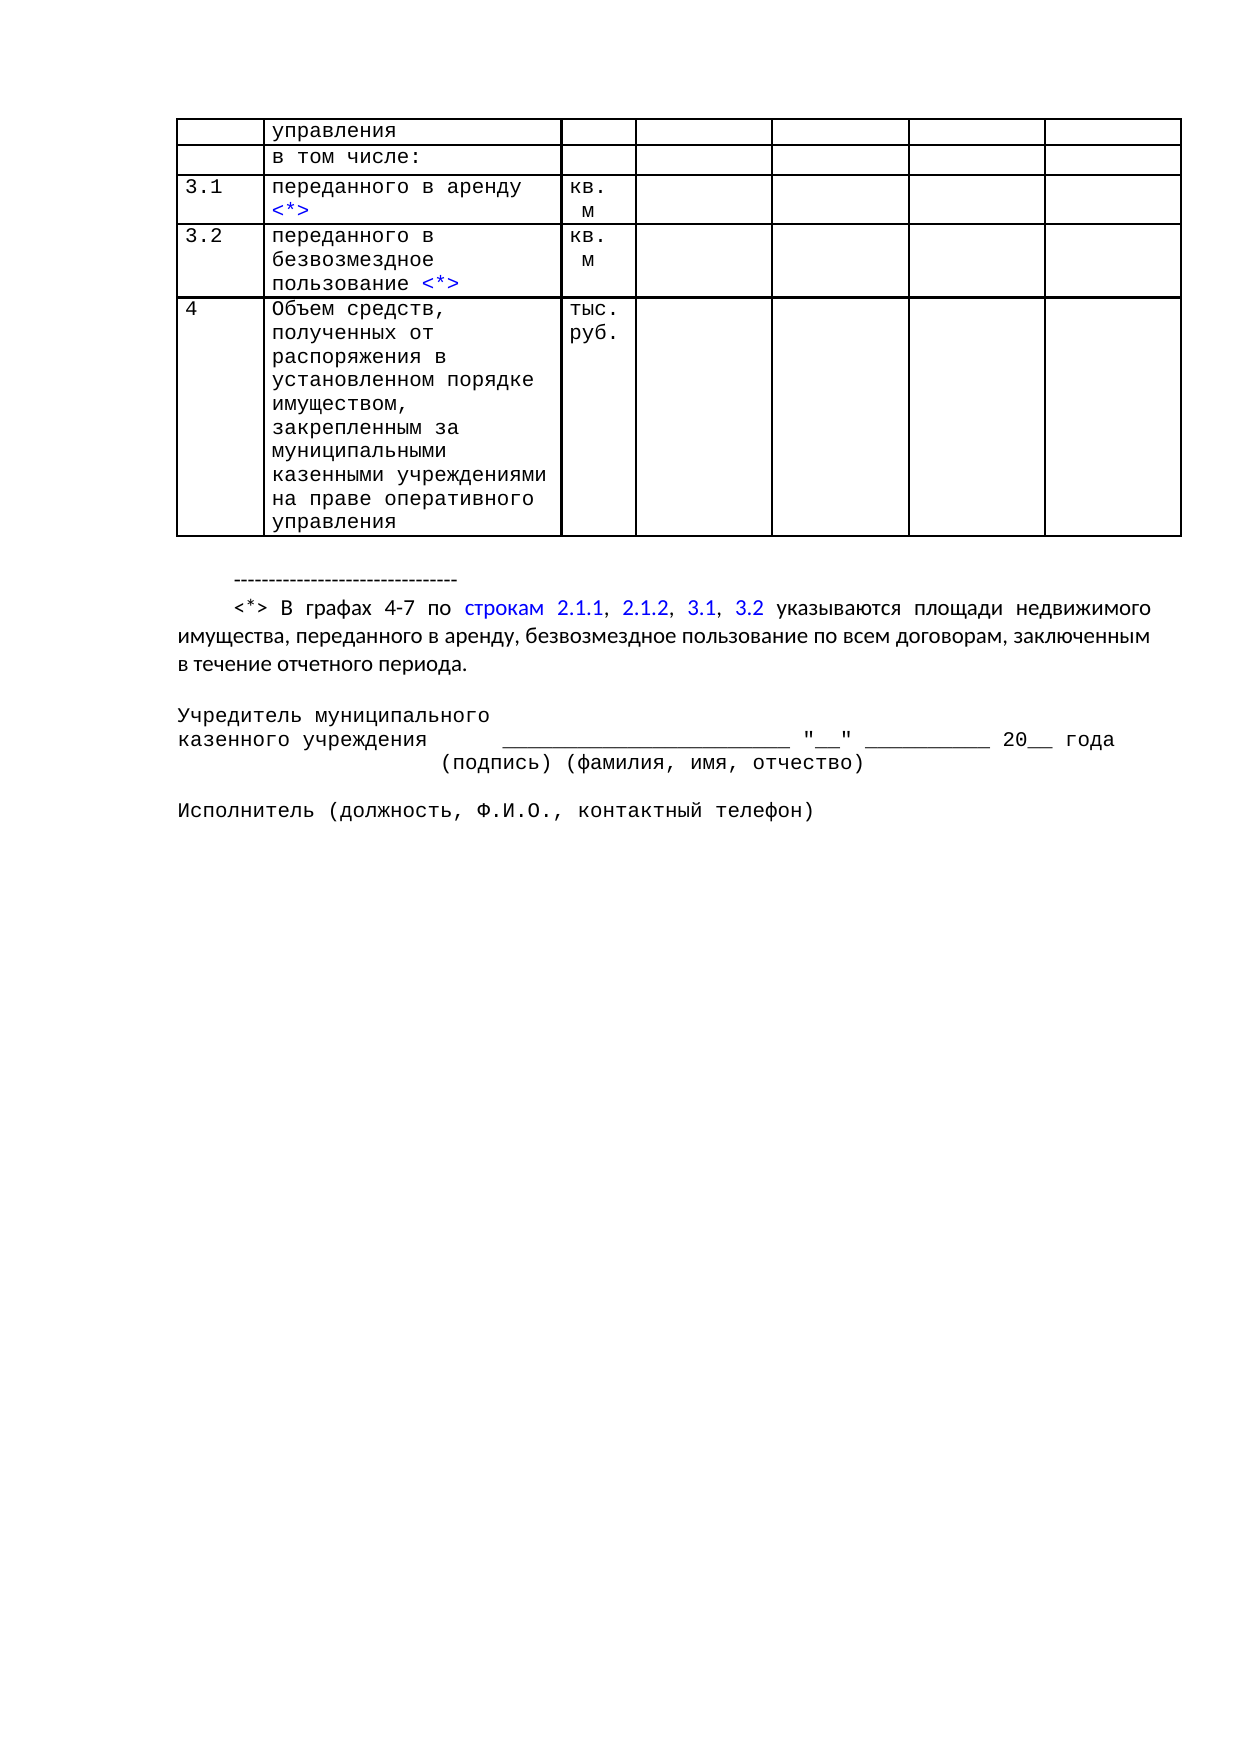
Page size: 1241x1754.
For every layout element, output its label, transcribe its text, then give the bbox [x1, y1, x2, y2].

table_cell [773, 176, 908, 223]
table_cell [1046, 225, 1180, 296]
text Учредитель муниципального [177, 705, 1152, 729]
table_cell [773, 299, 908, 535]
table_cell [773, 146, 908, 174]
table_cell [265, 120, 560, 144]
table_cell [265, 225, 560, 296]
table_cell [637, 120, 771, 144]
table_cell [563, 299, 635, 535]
text <*> В графах 4-7 по строкам 2.1.1, 2.1.2, 3.1, 3.2 указываются площади недвижимого имущества, переданного в аренду, безвозмездное пользование по всем договорам, заключенным в течение отчетного периода. [177, 593, 1152, 677]
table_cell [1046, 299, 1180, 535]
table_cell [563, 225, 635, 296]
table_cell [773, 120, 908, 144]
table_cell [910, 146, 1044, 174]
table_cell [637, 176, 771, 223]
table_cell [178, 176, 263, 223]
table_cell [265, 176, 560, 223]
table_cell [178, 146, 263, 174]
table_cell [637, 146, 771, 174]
text казенного учреждения _______________________ "__" __________ 20__ года [177, 729, 1152, 752]
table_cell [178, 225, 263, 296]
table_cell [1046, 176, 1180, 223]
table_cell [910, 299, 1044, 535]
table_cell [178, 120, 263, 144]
text -------------------------------- [177, 565, 1152, 593]
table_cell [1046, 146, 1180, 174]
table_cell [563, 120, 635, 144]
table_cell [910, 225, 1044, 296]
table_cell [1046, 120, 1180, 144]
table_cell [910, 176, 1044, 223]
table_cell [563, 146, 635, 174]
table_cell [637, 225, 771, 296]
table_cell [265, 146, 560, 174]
text (подпись) (фамилия, имя, отчество) [177, 752, 1152, 776]
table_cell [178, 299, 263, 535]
text Исполнитель (должность, Ф.И.О., контактный телефон) [177, 800, 1152, 823]
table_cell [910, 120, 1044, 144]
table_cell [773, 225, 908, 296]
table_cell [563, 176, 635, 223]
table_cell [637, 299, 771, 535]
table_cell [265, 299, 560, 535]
